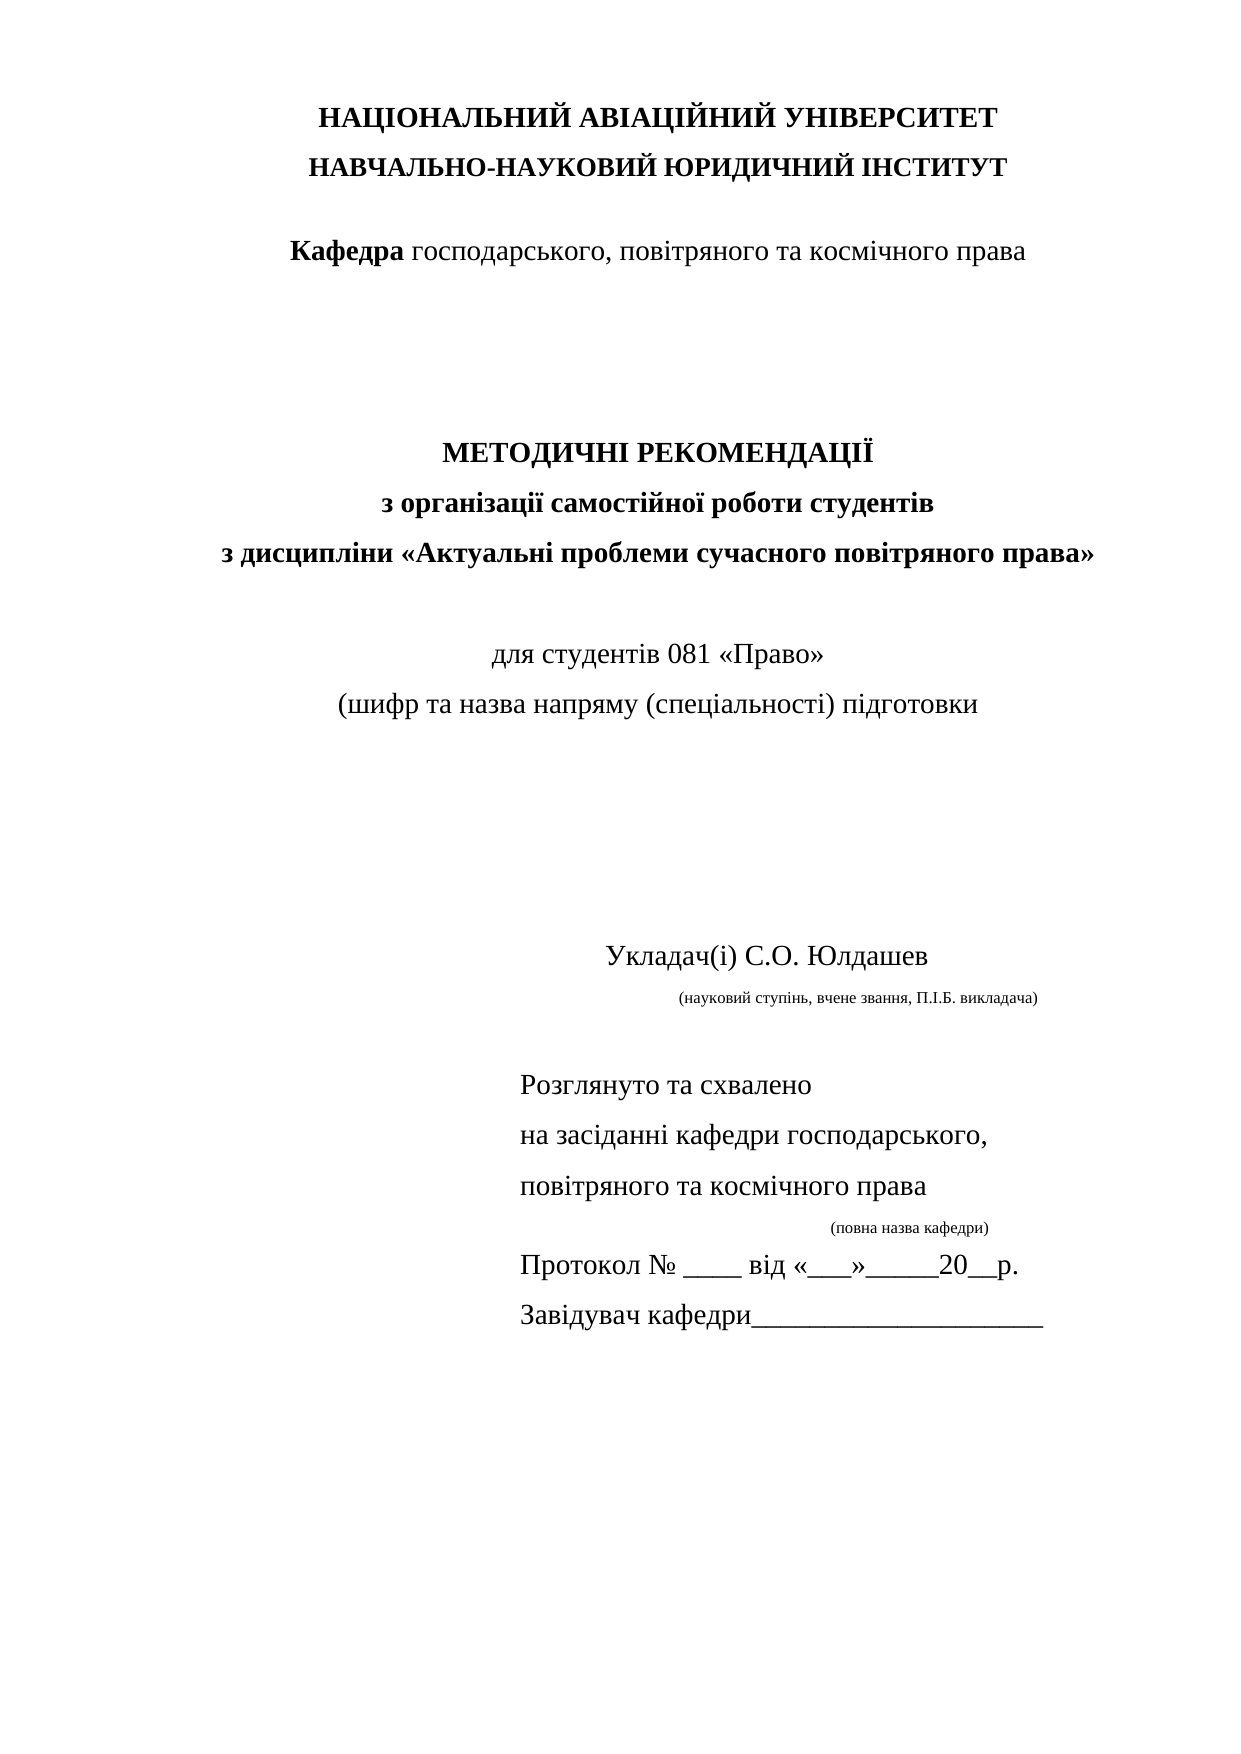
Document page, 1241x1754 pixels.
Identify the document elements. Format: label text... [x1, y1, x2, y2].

text Розглянуто та схвалено [89, 1067, 1153, 1101]
text Кафедра господарського, повітряного та космічного права [89, 233, 1153, 267]
text Методичні рекомендації [89, 435, 1153, 468]
text навчально-науковий юридичний інститут [89, 151, 1153, 182]
text повітряного та космічного права [89, 1168, 1153, 1201]
text для студентів 081 «Право» [89, 636, 1153, 669]
text Національний авіаційний університет [89, 100, 1153, 134]
text (науковий ступінь, вчене звання, П.І.Б. викладача) [605, 988, 1153, 1007]
text (повна назва кафедри) [89, 1218, 1153, 1237]
text з дисципліни «Актуальні проблеми сучасного повітряного права» [89, 535, 1153, 569]
text з організації самостійної роботи студентів [89, 485, 1153, 518]
text Протокол № ____ від «___»_____20__р. [89, 1247, 1153, 1280]
text на засіданні кафедри господарського, [89, 1117, 1153, 1151]
text Укладач(і) С.О. Юлдашев [89, 938, 1153, 971]
text (шифр та назва напряму (спеціальності) підготовки [89, 686, 1153, 720]
text Завідувач кафедри____________________ [446, 1297, 1153, 1331]
